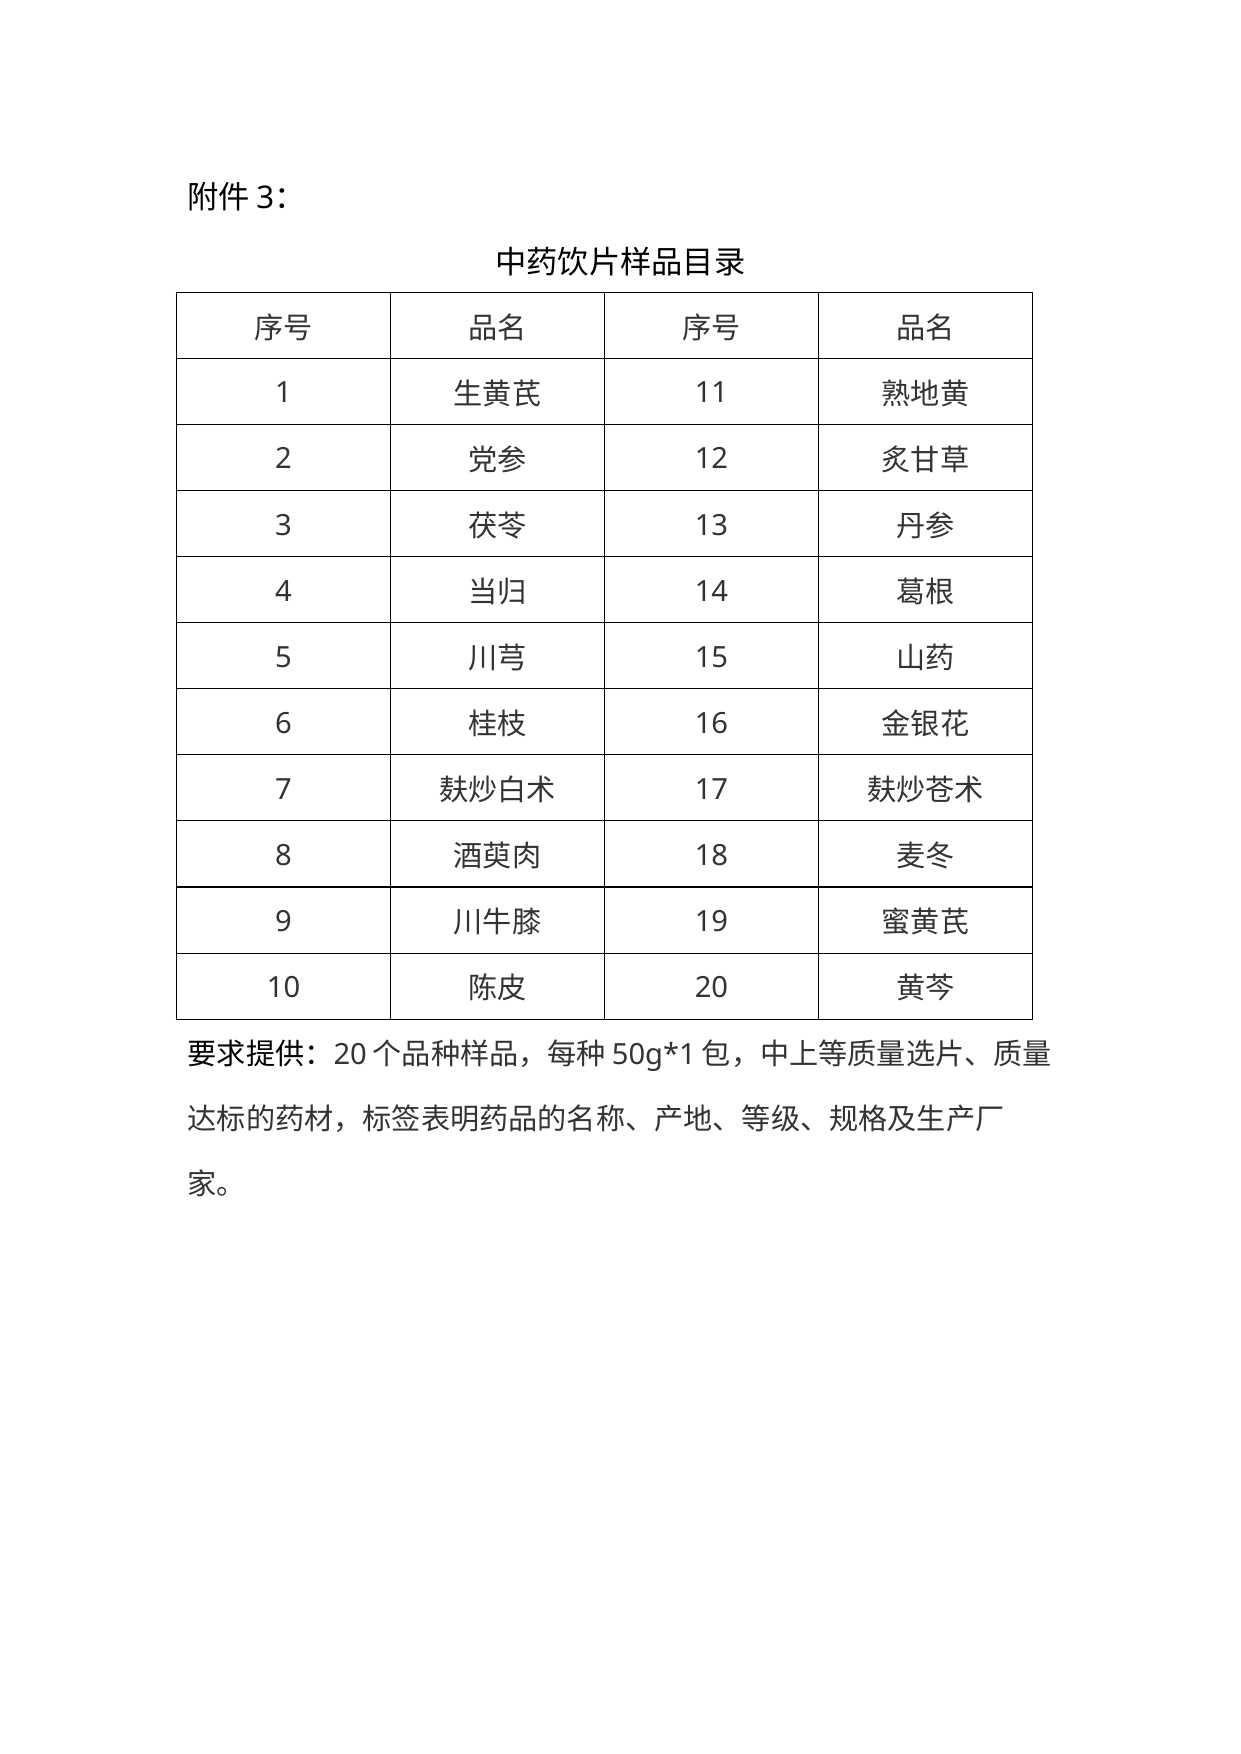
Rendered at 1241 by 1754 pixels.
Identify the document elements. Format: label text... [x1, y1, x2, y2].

table_cell 桂枝 [391, 689, 604, 754]
table_cell 2 [177, 425, 390, 490]
table_cell 陈皮 [391, 954, 604, 1018]
table_cell 5 [177, 623, 390, 688]
table_cell 黄芩 [819, 954, 1032, 1018]
table_cell 葛根 [819, 557, 1032, 622]
table_cell 3 [177, 491, 390, 556]
table_cell 12 [605, 425, 818, 490]
table_cell 川牛膝 [391, 888, 604, 952]
table_cell 6 [177, 689, 390, 754]
table_cell 金银花 [819, 689, 1032, 754]
table_cell 丹参 [819, 491, 1032, 556]
table_cell 当归 [391, 557, 604, 622]
table_header 序号 [177, 293, 390, 358]
text 附件3： [187, 162, 1053, 227]
table_cell 生黄芪 [391, 359, 604, 424]
table_cell 茯苓 [391, 491, 604, 556]
table_cell 酒萸肉 [391, 821, 604, 886]
table_header 品名 [391, 293, 604, 358]
table_cell 17 [605, 755, 818, 820]
text 中药饮片样品目录 [187, 227, 1053, 292]
table_cell 炙甘草 [819, 425, 1032, 490]
table_cell 1 [177, 359, 390, 424]
table_cell 16 [605, 689, 818, 754]
table_cell 蜜黄芪 [819, 888, 1032, 952]
table_cell 熟地黄 [819, 359, 1032, 424]
table_cell 8 [177, 821, 390, 886]
table_cell 14 [605, 557, 818, 622]
table_header 品名 [819, 293, 1032, 358]
table_cell 党参 [391, 425, 604, 490]
table_cell 10 [177, 954, 390, 1018]
table_cell 11 [605, 359, 818, 424]
table_cell 13 [605, 491, 818, 556]
table_cell 20 [605, 954, 818, 1018]
table_cell 15 [605, 623, 818, 688]
table_cell 7 [177, 755, 390, 820]
table_cell 4 [177, 557, 390, 622]
table_cell 川芎 [391, 623, 604, 688]
table_cell 18 [605, 821, 818, 886]
table_cell 9 [177, 888, 390, 952]
table_cell 麸炒白术 [391, 755, 604, 820]
table_cell 山药 [819, 623, 1032, 688]
table_cell 19 [605, 888, 818, 952]
table_header 序号 [605, 293, 818, 358]
table_cell 麦冬 [819, 821, 1032, 886]
table_cell 麸炒苍术 [819, 755, 1032, 820]
text 要求提供：20个品种样品，每种50g*1包，中上等质量选片、质量达标的药材，标签表明药品的名称、产地、等级、规格及生产厂家。 [187, 1019, 1053, 1214]
